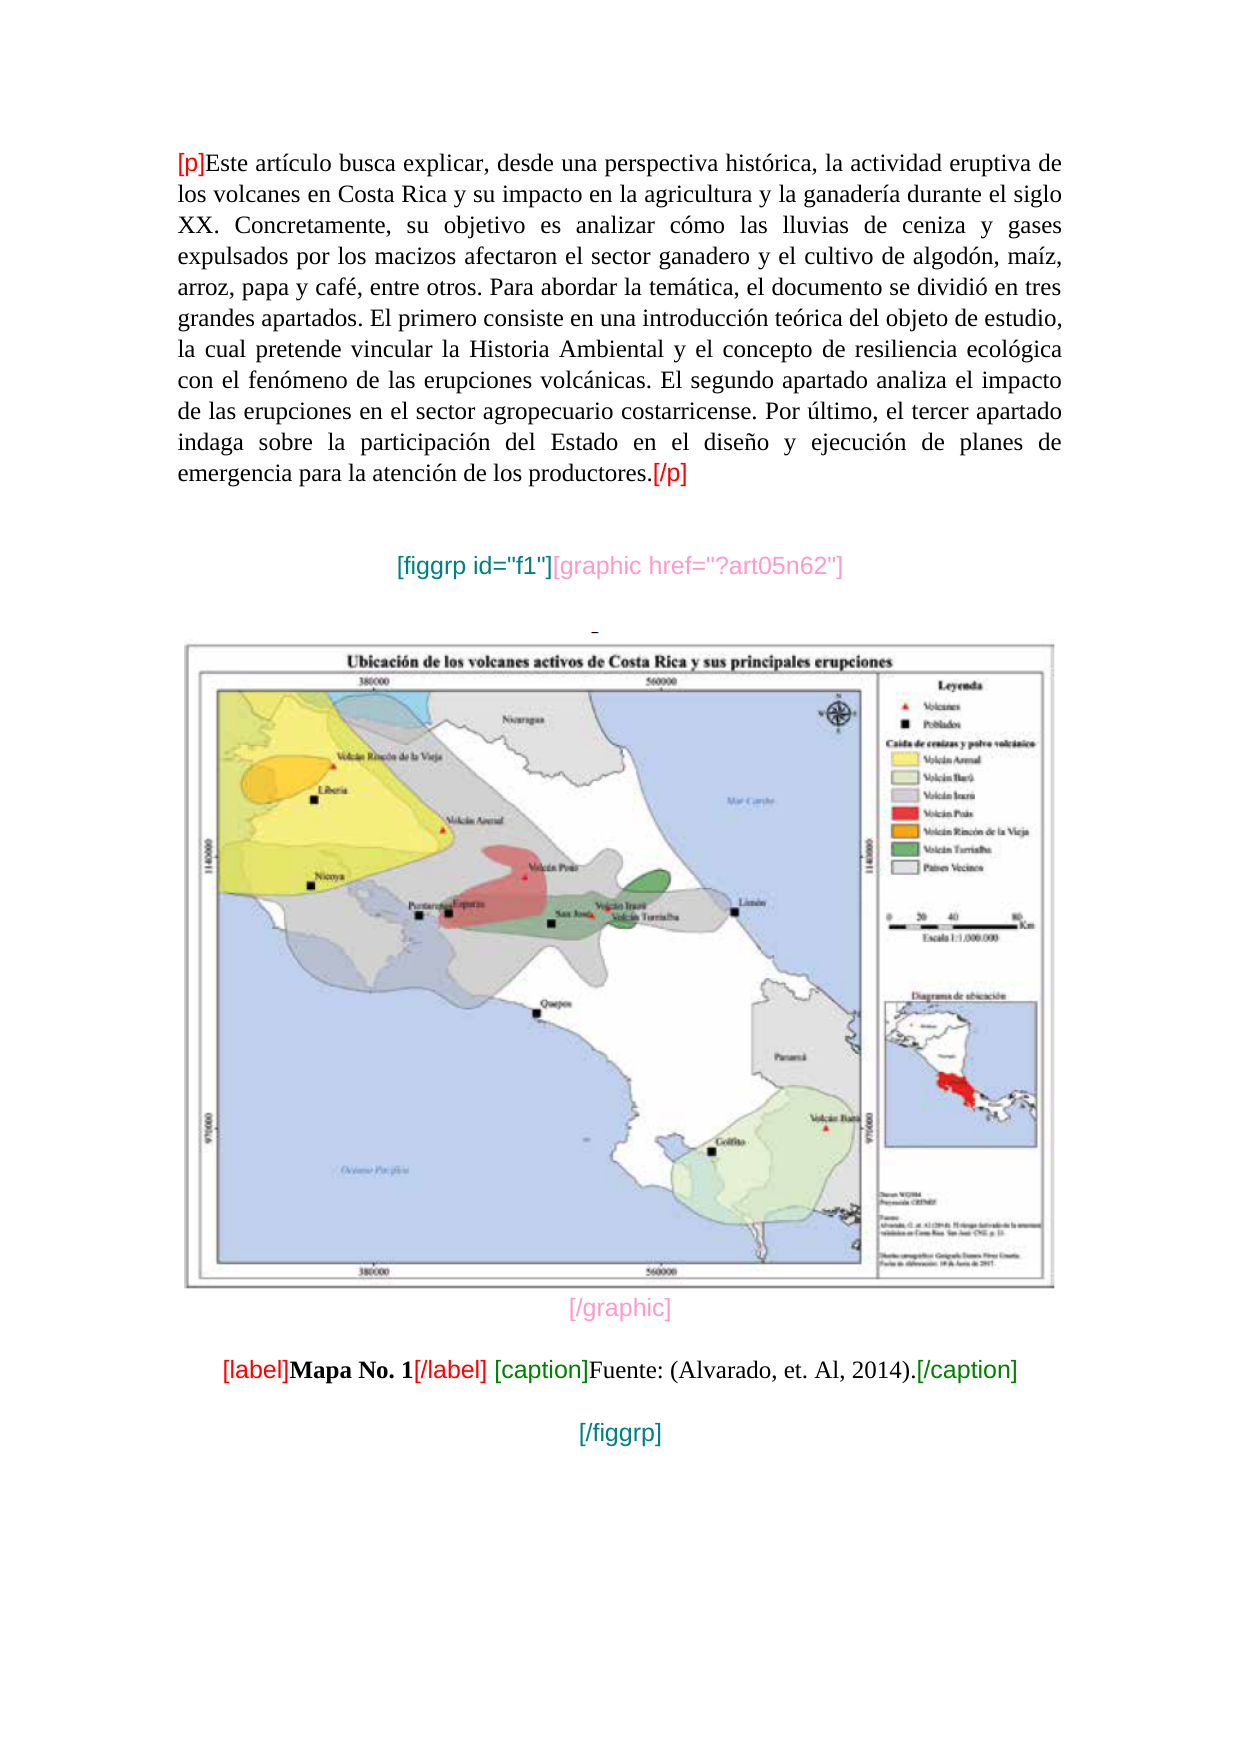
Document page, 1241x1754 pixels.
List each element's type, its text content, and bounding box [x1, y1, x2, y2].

text [/figgrp] [177, 1418, 1063, 1446]
text [label]Mapa No. 1[/label] [caption]Fuente: (Alvarado, et. Al, 2014).[/caption] [177, 1356, 1063, 1384]
picture [177, 632, 1063, 1292]
text [p]Este artículo busca explicar, desde una perspectiva histórica, la actividad eruptiva de los volcanes en Costa Rica y su impacto en la agricultura y la ganadería durante el siglo XX. Concretamente, su objetivo es analizar cómo las lluvias de ceniza y gases expulsados por los macizos afectaron el sector ganadero y el cultivo de algodón, maíz, arroz, papa y café, entre otros. Para abordar la temática, el documento se dividió en tres grandes apartados. El primero consiste en una introducción teórica del objeto de estudio, la cual pretende vincular la Historia Ambiental y el concepto de resiliencia ecológica con el fenómeno de las erupciones volcánicas. El segundo apartado analiza el impacto de las erupciones en el sector agropecuario costarricense. Por último, el tercer apartado indaga sobre la participación del Estado en el diseño y ejecución de planes de emergencia para la atención de los productores.[/p] [177, 148, 1063, 487]
text [figgrp id="f1"][graphic href="?art05n62"][/graphic] [177, 1292, 1063, 1322]
text [figgrp id="f1"][graphic href="?art05n62"][/graphic] [177, 551, 1063, 632]
